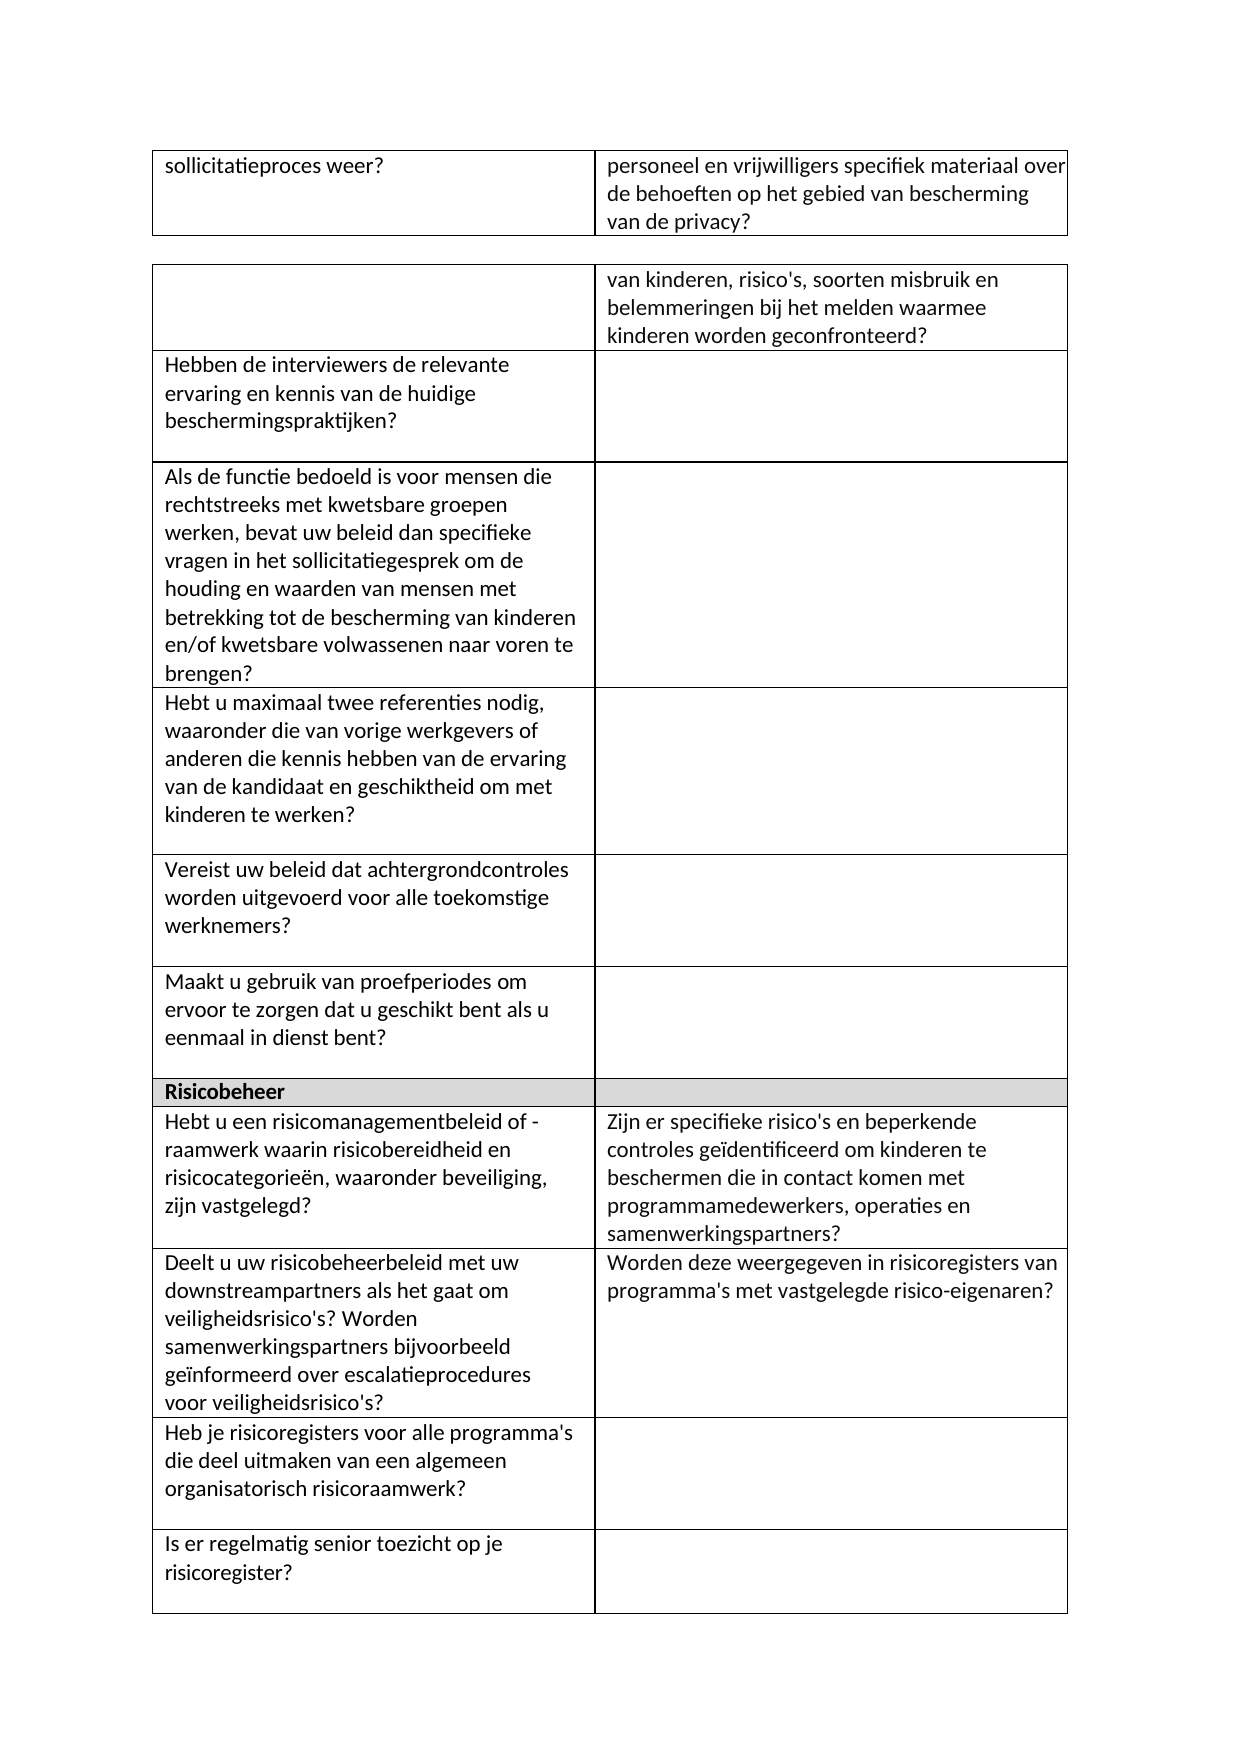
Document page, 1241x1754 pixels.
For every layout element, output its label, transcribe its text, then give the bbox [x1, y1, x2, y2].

table_cell Vereist uw beleid dat achtergrondcontroles worden uitgevoerd voor alle toekomstige werknemers? [153, 855, 594, 966]
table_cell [596, 151, 1067, 235]
table_cell Worden deze weergegeven in risicoregisters van programma's met vastgelegde risico-eigenaren? [596, 1249, 1067, 1417]
table_cell [596, 855, 1067, 966]
table_cell [596, 463, 1067, 687]
table_cell Zijn er specifieke risico's en beperkende controles geïdentificeerd om kinderen te beschermen die in contact komen met programmamedewerkers, operaties en samenwerkingspartners? [596, 1107, 1067, 1247]
table_cell [596, 1418, 1067, 1528]
table_cell [596, 688, 1067, 854]
table_cell Als de functie bedoeld is voor mensen die rechtstreeks met kwetsbare groepen werken, bevat uw beleid dan specifieke vragen in het sollicitatiegesprek om de houding en waarden van mensen met betrekking tot de bescherming van kinderen en/of kwetsbare volwassenen naar voren te brengen? [153, 463, 594, 687]
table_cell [153, 151, 594, 235]
table_cell Deelt u uw risicobeheerbeleid met uw downstreampartners als het gaat om veiligheidsrisico's? Worden samenwerkingspartners bijvoorbeeld geïnformeerd over escalatieprocedures voor veiligheidsrisico's? [153, 1249, 594, 1417]
table_cell [596, 967, 1067, 1078]
table_cell [596, 351, 1067, 461]
table_cell Hebben de interviewers de relevante ervaring en kennis van de huidige beschermingspraktijken? [153, 351, 594, 461]
table_cell Is er regelmatig senior toezicht op je risicoregister? [153, 1530, 594, 1612]
table_cell Maakt u gebruik van proefperiodes om ervoor te zorgen dat u geschikt bent als u eenmaal in dienst bent? [153, 967, 594, 1078]
table_cell Hebt u maximaal twee referenties nodig, waaronder die van vorige werkgevers of anderen die kennis hebben van de ervaring van de kandidaat en geschiktheid om met kinderen te werken? [153, 688, 594, 854]
table_header van kinderen, risico's, soorten misbruik en belemmeringen bij het melden waarmee kinderen worden geconfronteerd? [596, 265, 1067, 349]
table_header [153, 265, 594, 349]
table_cell Hebt u een risicomanagementbeleid of -raamwerk waarin risicobereidheid en risicocategorieën, waaronder beveiliging, zijn vastgelegd? [153, 1107, 594, 1247]
table_cell Heb je risicoregisters voor alle programma's die deel uitmaken van een algemeen organisatorisch risicoraamwerk? [153, 1418, 594, 1528]
table_cell [596, 1530, 1067, 1612]
table_cell [596, 1079, 1067, 1106]
table_cell Risicobeheer [153, 1079, 594, 1106]
